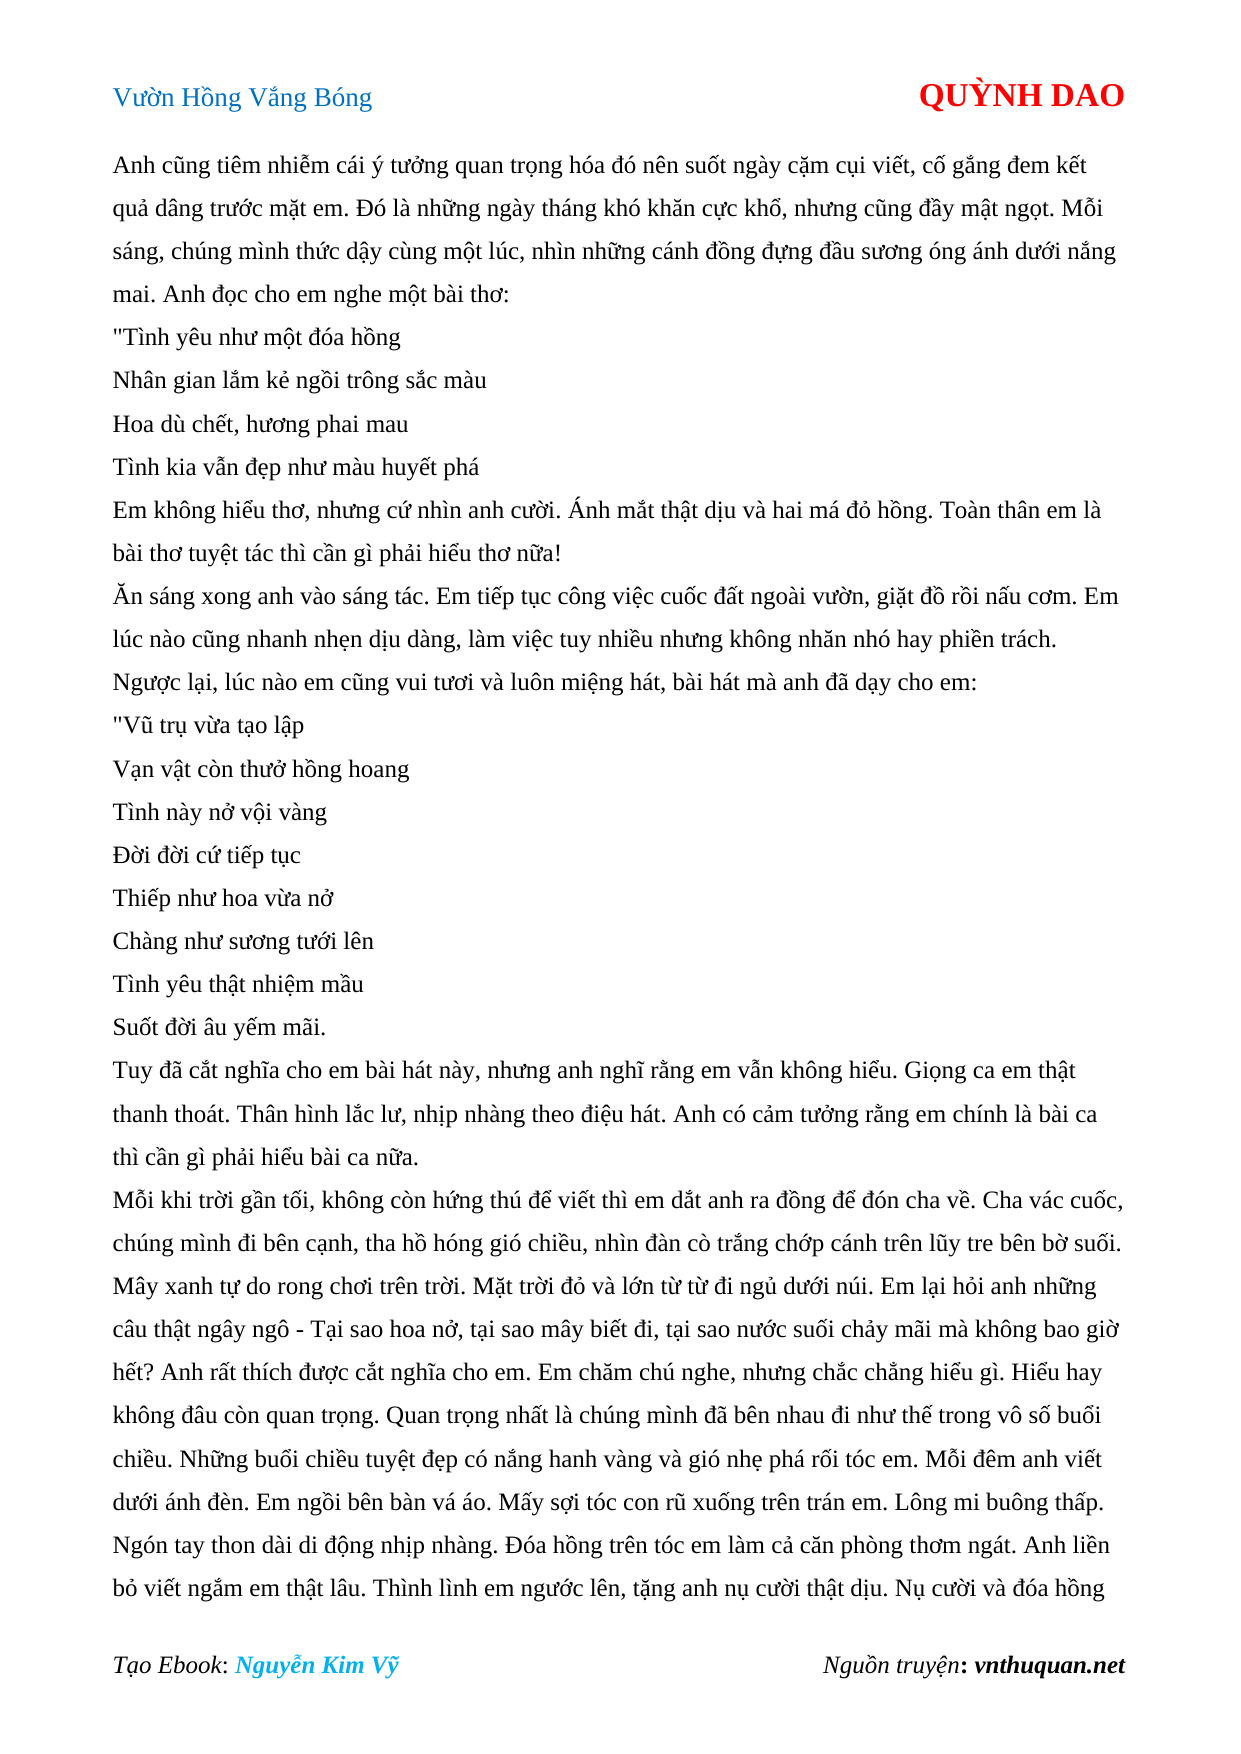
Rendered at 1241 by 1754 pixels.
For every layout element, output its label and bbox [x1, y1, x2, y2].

text [112, 150, 1128, 1602]
